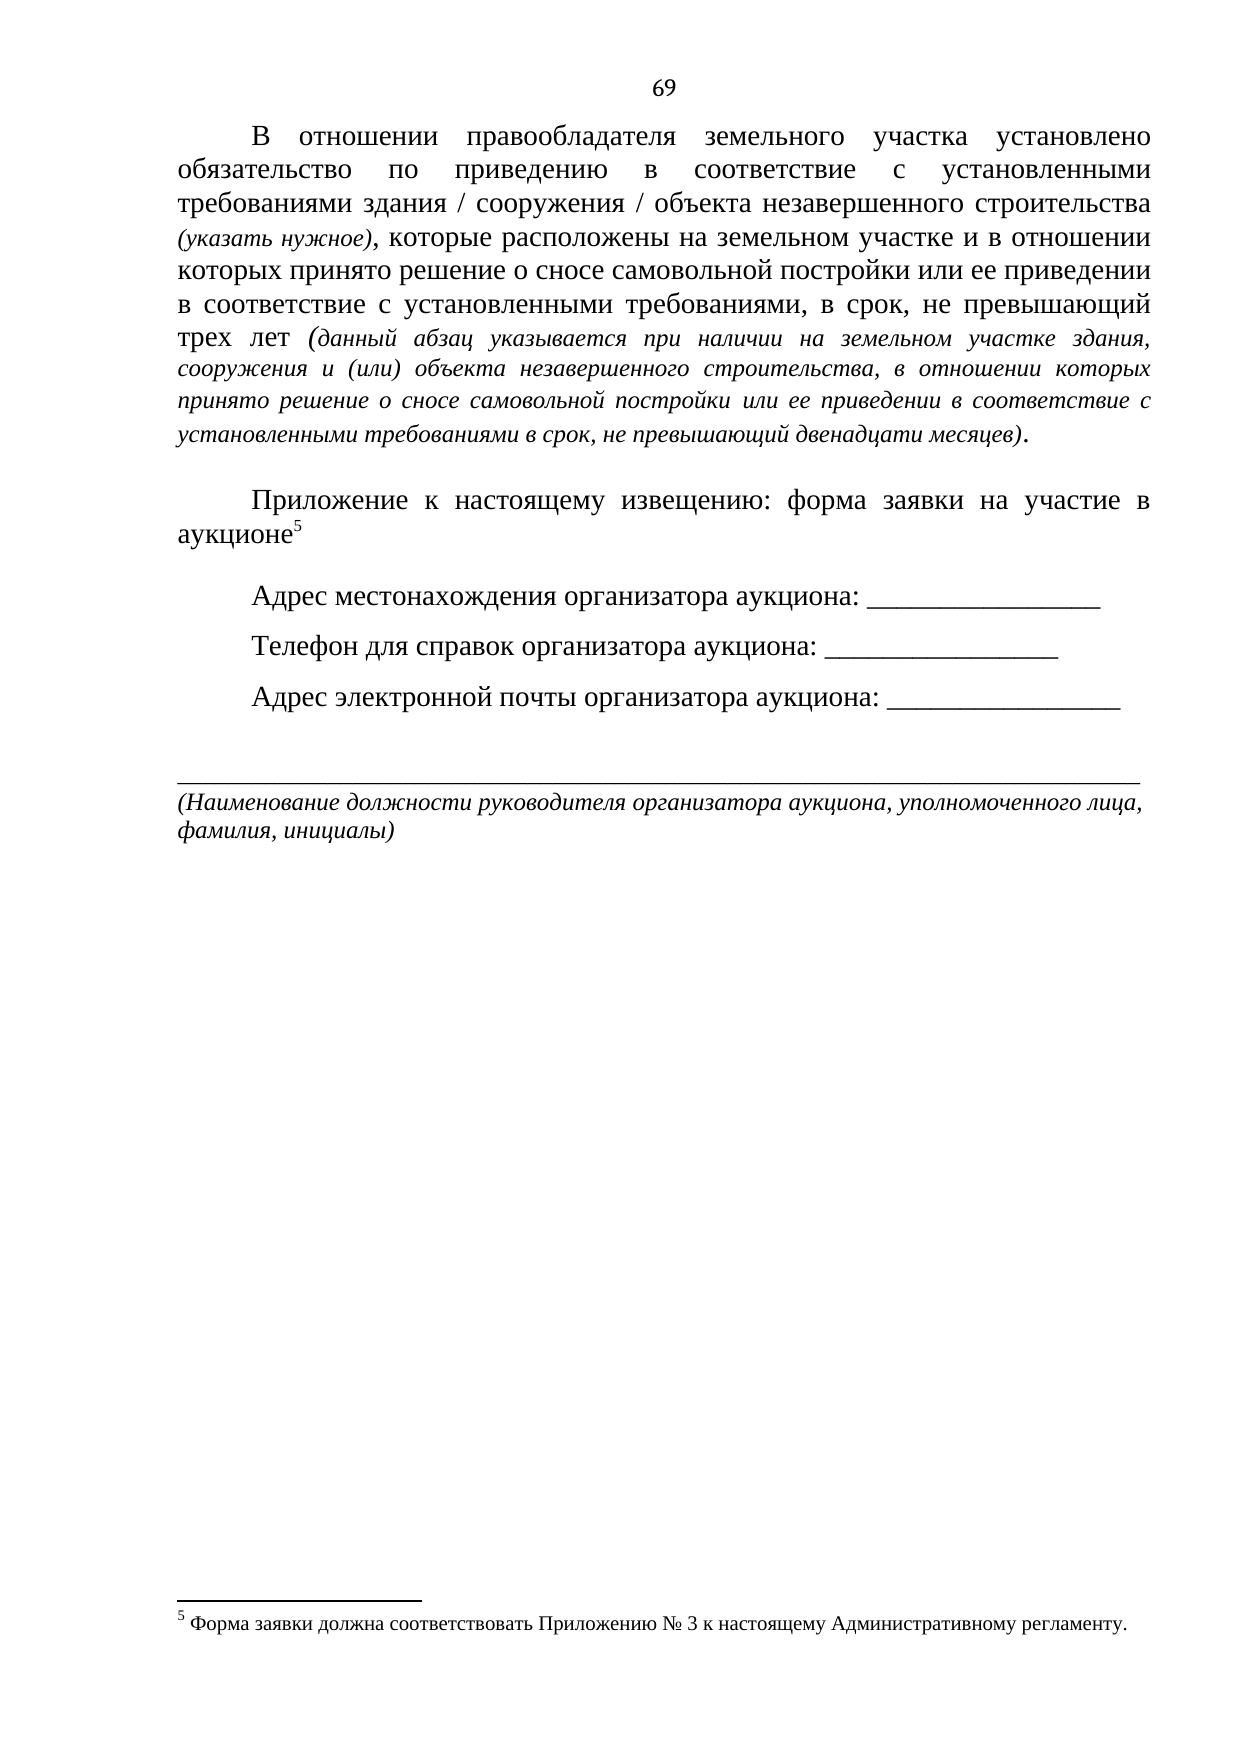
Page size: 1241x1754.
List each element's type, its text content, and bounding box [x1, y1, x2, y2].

text _____________________________________________________________________________ [177, 758, 1152, 787]
text Приложение к настоящему извещению: форма заявки на участие в аукционе [177, 482, 1152, 549]
text В отношении правообладателя земельного участка установлено обязательство по приведению в соответствие с установленными требованиями здания / сооружения / объекта незавершенного строительства (указать нужное), которые расположены на земельном участке и в отношении которых принято решение о сносе самовольной постройки или ее приведении в соответствие с установленными требованиями, в срок, не превышающий трех лет (данный абзац указывается при наличии на земельном участке здания, сооружения и (или) объекта незавершенного строительства, в отношении которых принято решение о сносе самовольной постройки или ее приведении в соответствие с установленными требованиями в срок, не превышающий двенадцати месяцев). [177, 118, 1152, 449]
text Адрес местонахождения организатора аукциона: ________________ [177, 578, 1152, 612]
text Телефон для справок организатора аукциона: ________________ [177, 628, 1152, 662]
text (Наименование должности руководителя организатора аукциона, уполномоченного лица, фамилия, инициалы) [177, 787, 1152, 844]
text Адрес электронной почты организатора аукциона: ________________ [177, 679, 1152, 712]
